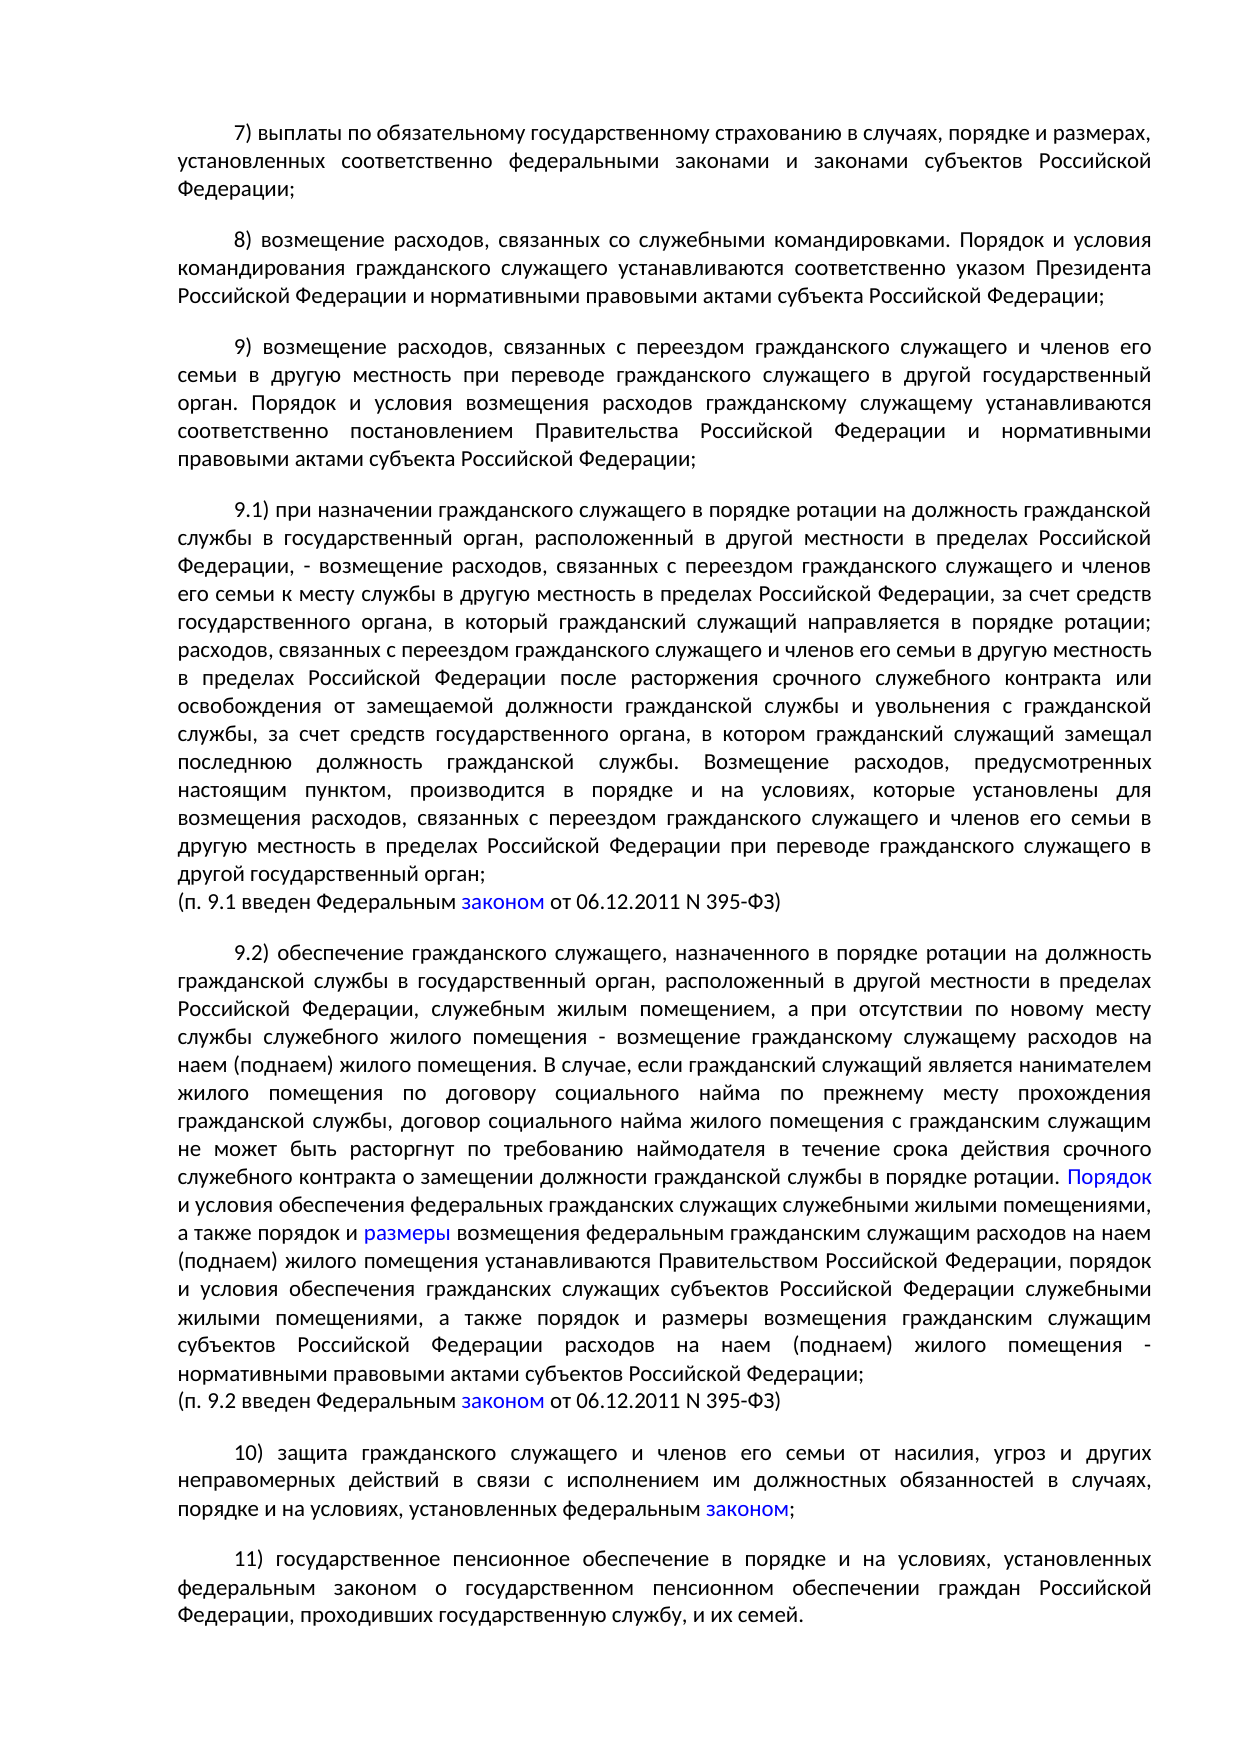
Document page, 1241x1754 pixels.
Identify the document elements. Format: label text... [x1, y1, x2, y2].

text 11) государственное пенсионное обеспечение в порядке и на условиях, установленных федеральным законом о государственном пенсионном обеспечении граждан Российской Федерации, проходивших государственную службу, и их семей. [177, 1544, 1152, 1629]
text (п. 9.2 введен Федеральным законом от 06.12.2011 N 395-ФЗ) [177, 1387, 1152, 1415]
text 9) возмещение расходов, связанных с переездом гражданского служащего и членов его семьи в другую местность при переводе гражданского служащего в другой государственный орган. Порядок и условия возмещения расходов гражданскому служащему устанавливаются соответственно постановлением Правительства Российской Федерации и нормативными правовыми актами субъекта Российской Федерации; [177, 332, 1152, 472]
text 7) выплаты по обязательному государственному страхованию в случаях, порядке и размерах, установленных соответственно федеральными законами и законами субъектов Российской Федерации; [177, 118, 1152, 202]
text 8) возмещение расходов, связанных со служебными командировками. Порядок и условия командирования гражданского служащего устанавливаются соответственно указом Президента Российской Федерации и нормативными правовыми актами субъекта Российской Федерации; [177, 225, 1152, 309]
text 10) защита гражданского служащего и членов его семьи от насилия, угроз и других неправомерных действий в связи с исполнением им должностных обязанностей в случаях, порядке и на условиях, установленных федеральным законом; [177, 1438, 1152, 1522]
text 9.1) при назначении гражданского служащего в порядке ротации на должность гражданской службы в государственный орган, расположенный в другой местности в пределах Российской Федерации, - возмещение расходов, связанных с переездом гражданского служащего и членов его семьи к месту службы в другую местность в пределах Российской Федерации, за счет средств государственного органа, в который гражданский служащий направляется в порядке ротации; расходов, связанных с переездом гражданского служащего и членов его семьи в другую местность в пределах Российской Федерации после расторжения срочного служебного контракта или освобождения от замещаемой должности гражданской службы и увольнения с гражданской службы, за счет средств государственного органа, в котором гражданский служащий замещал последнюю должность гражданской службы. Возмещение расходов, предусмотренных настоящим пунктом, производится в порядке и на условиях, которые установлены для возмещения расходов, связанных с переездом гражданского служащего и членов его семьи в другую местность в пределах Российской Федерации при переводе гражданского служащего в другой государственный орган; [177, 495, 1152, 887]
text 9.2) обеспечение гражданского служащего, назначенного в порядке ротации на должность гражданской службы в государственный орган, расположенный в другой местности в пределах Российской Федерации, служебным жилым помещением, а при отсутствии по новому месту службы служебного жилого помещения - возмещение гражданскому служащему расходов на наем (поднаем) жилого помещения. В случае, если гражданский служащий является нанимателем жилого помещения по договору социального найма по прежнему месту прохождения гражданской службы, договор социального найма жилого помещения с гражданским служащим не может быть расторгнут по требованию наймодателя в течение срока действия срочного служебного контракта о замещении должности гражданской службы в порядке ротации. Порядок и условия обеспечения федеральных гражданских служащих служебными жилыми помещениями, а также порядок и размеры возмещения федеральным гражданским служащим расходов на наем (поднаем) жилого помещения устанавливаются Правительством Российской Федерации, порядок и условия обеспечения гражданских служащих субъектов Российской Федерации служебными жилыми помещениями, а также порядок и размеры возмещения гражданским служащим субъектов Российской Федерации расходов на наем (поднаем) жилого помещения - нормативными правовыми актами субъектов Российской Федерации; [177, 938, 1152, 1387]
text (п. 9.1 введен Федеральным законом от 06.12.2011 N 395-ФЗ) [177, 887, 1152, 915]
